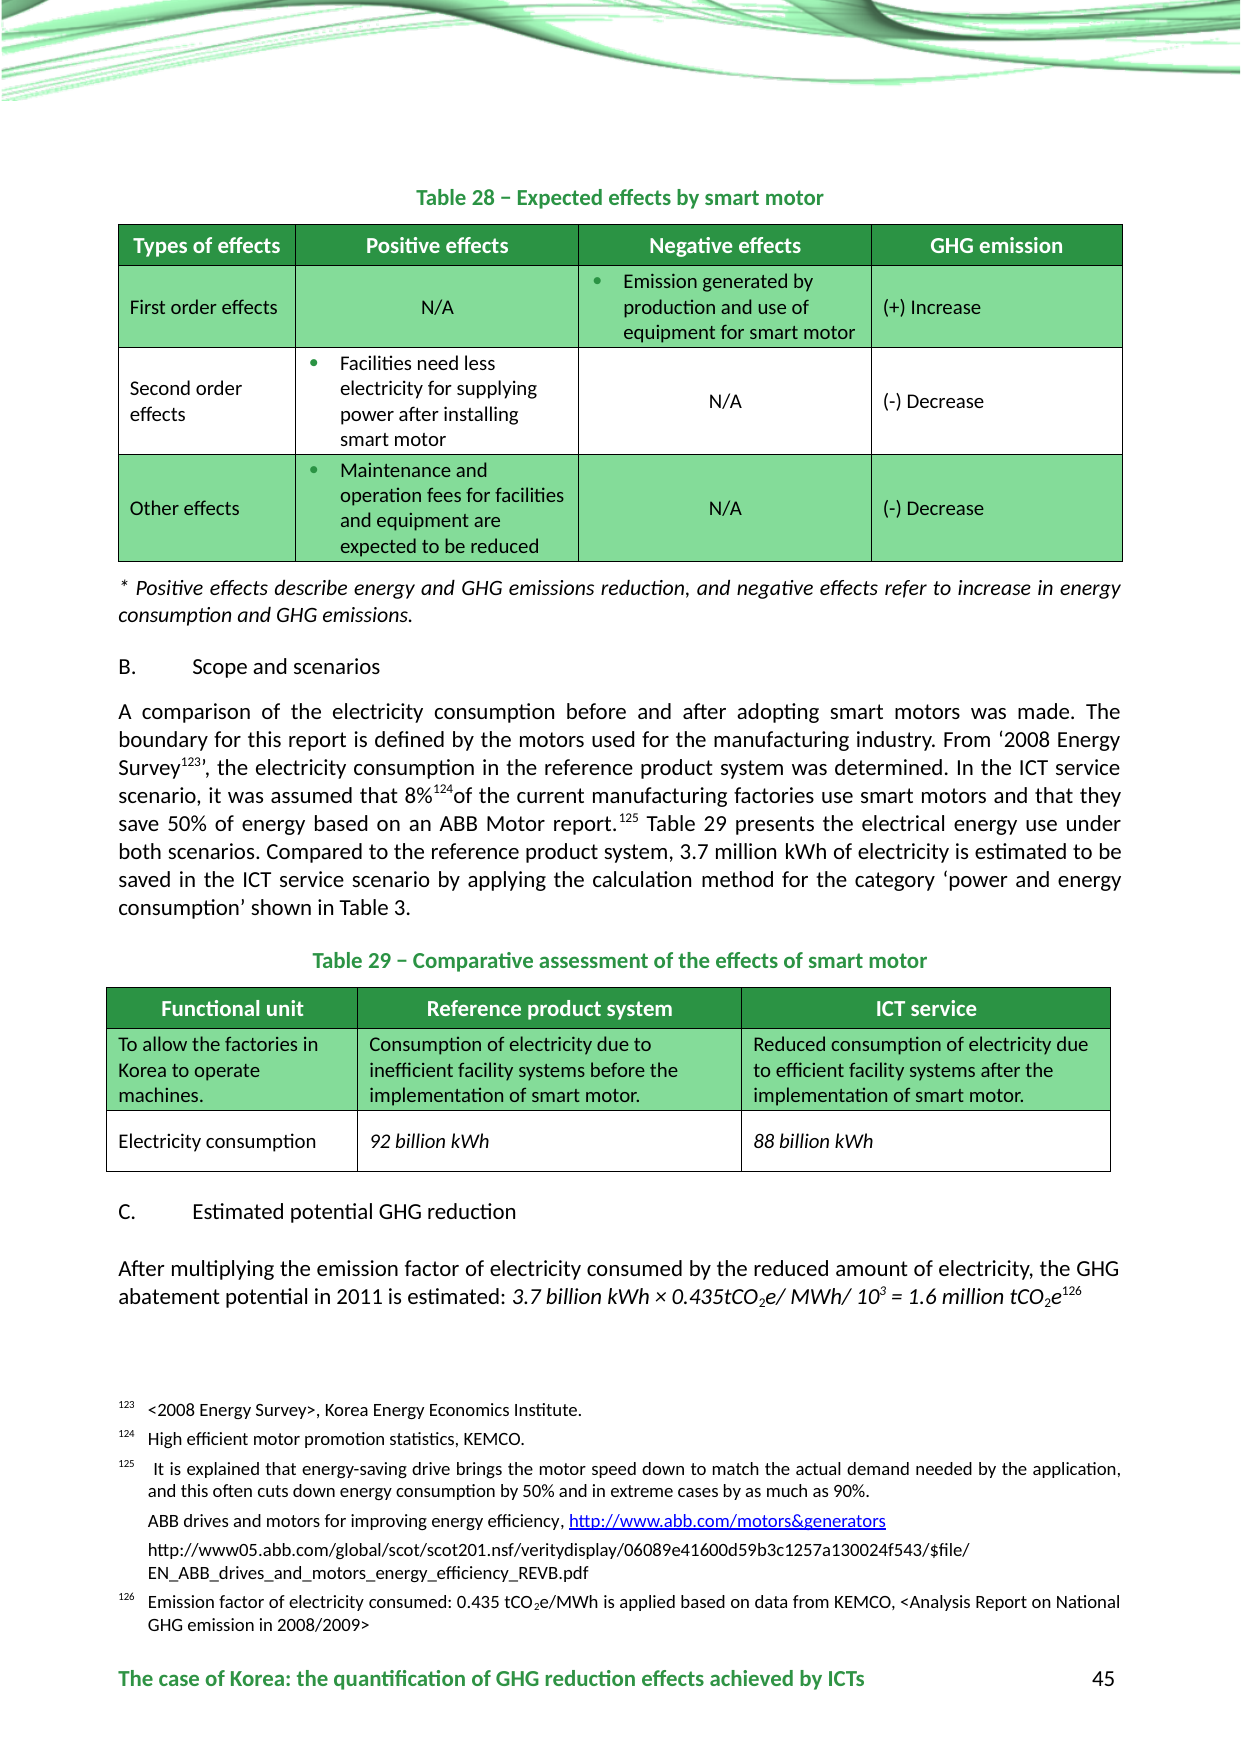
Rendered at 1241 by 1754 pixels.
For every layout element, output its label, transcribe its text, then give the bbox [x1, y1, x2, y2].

table_header Negative effects [579, 225, 871, 265]
table_cell To allow the factories in Korea to operate machines. [107, 1029, 357, 1110]
title Table 28 − Expected effects by smart motor [133, 183, 1107, 211]
table_cell N/A [579, 455, 871, 561]
text * Positive effects describe energy and GHG emissions reduction, and negative effects refer to increase in energy consumption and GHG emissions. [118, 574, 1122, 627]
table_cell Maintenance and operation fees for facilities and equipment are expected to be reduced [296, 455, 578, 561]
table_header Functional unit [107, 988, 357, 1028]
table_cell (-) Decrease [872, 455, 1122, 561]
table_header Positive effects [296, 225, 578, 265]
table_cell Reduced consumption of electricity due to efficient facility systems after the implementation of smart motor. [742, 1029, 1110, 1110]
list Estimated potential GHG reduction [118, 1197, 1122, 1225]
table_cell Other effects [119, 455, 295, 561]
table_cell 92 billion kWh [358, 1111, 741, 1171]
title Table 29 − Comparative assessment of the effects of smart motor [133, 946, 1107, 974]
table_header Reference product system [358, 988, 741, 1028]
table_cell (+) Increase [872, 266, 1122, 347]
table_cell First order effects [119, 266, 295, 347]
list Scope and scenarios [118, 652, 1122, 680]
table_cell N/A [296, 266, 578, 347]
table_cell Consumption of electricity due to inefficient facility systems before the implementation of smart motor. [358, 1029, 741, 1110]
table_header Types of effects [119, 225, 295, 265]
table_cell Facilities need less electricity for supplying power after installing smart motor [296, 348, 578, 454]
text After multiplying the emission factor of electricity consumed by the reduced amount of electricity, the GHG abatement potential in 2011 is estimated: 3.7 billion kWh × 0.435tCO2e/ MWh/ 103 = 1.6 million tCO2e [118, 1254, 1122, 1310]
table_cell Second order effects [119, 348, 295, 454]
picture [1, 0, 1241, 101]
table_header GHG emission [872, 225, 1122, 265]
table_cell (-) Decrease [872, 348, 1122, 454]
table_cell 88 billion kWh [742, 1111, 1110, 1171]
text A comparison of the electricity consumption before and after adopting smart motors was made. The boundary for this report is defined by the motors used for the manufacturing industry. From ‘2008 Energy Survey’, the electricity consumption in the reference product system was determined. In the ICT service scenario, it was assumed that 8%of the current manufacturing factories use smart motors and that they save 50% of energy based on an ABB Motor report. Table 29 presents the electrical energy use under both scenarios. Compared to the reference product system, 3.7 million kWh of electricity is estimated to be saved in the ICT service scenario by applying the calculation method for the category ‘power and energy consumption’ shown in Table 3. [118, 697, 1122, 921]
table_cell Electricity consumption [107, 1111, 357, 1171]
table_cell N/A [579, 348, 871, 454]
table_header ICT service [742, 988, 1110, 1028]
table_cell Emission generated by production and use of equipment for smart motor [579, 266, 871, 347]
